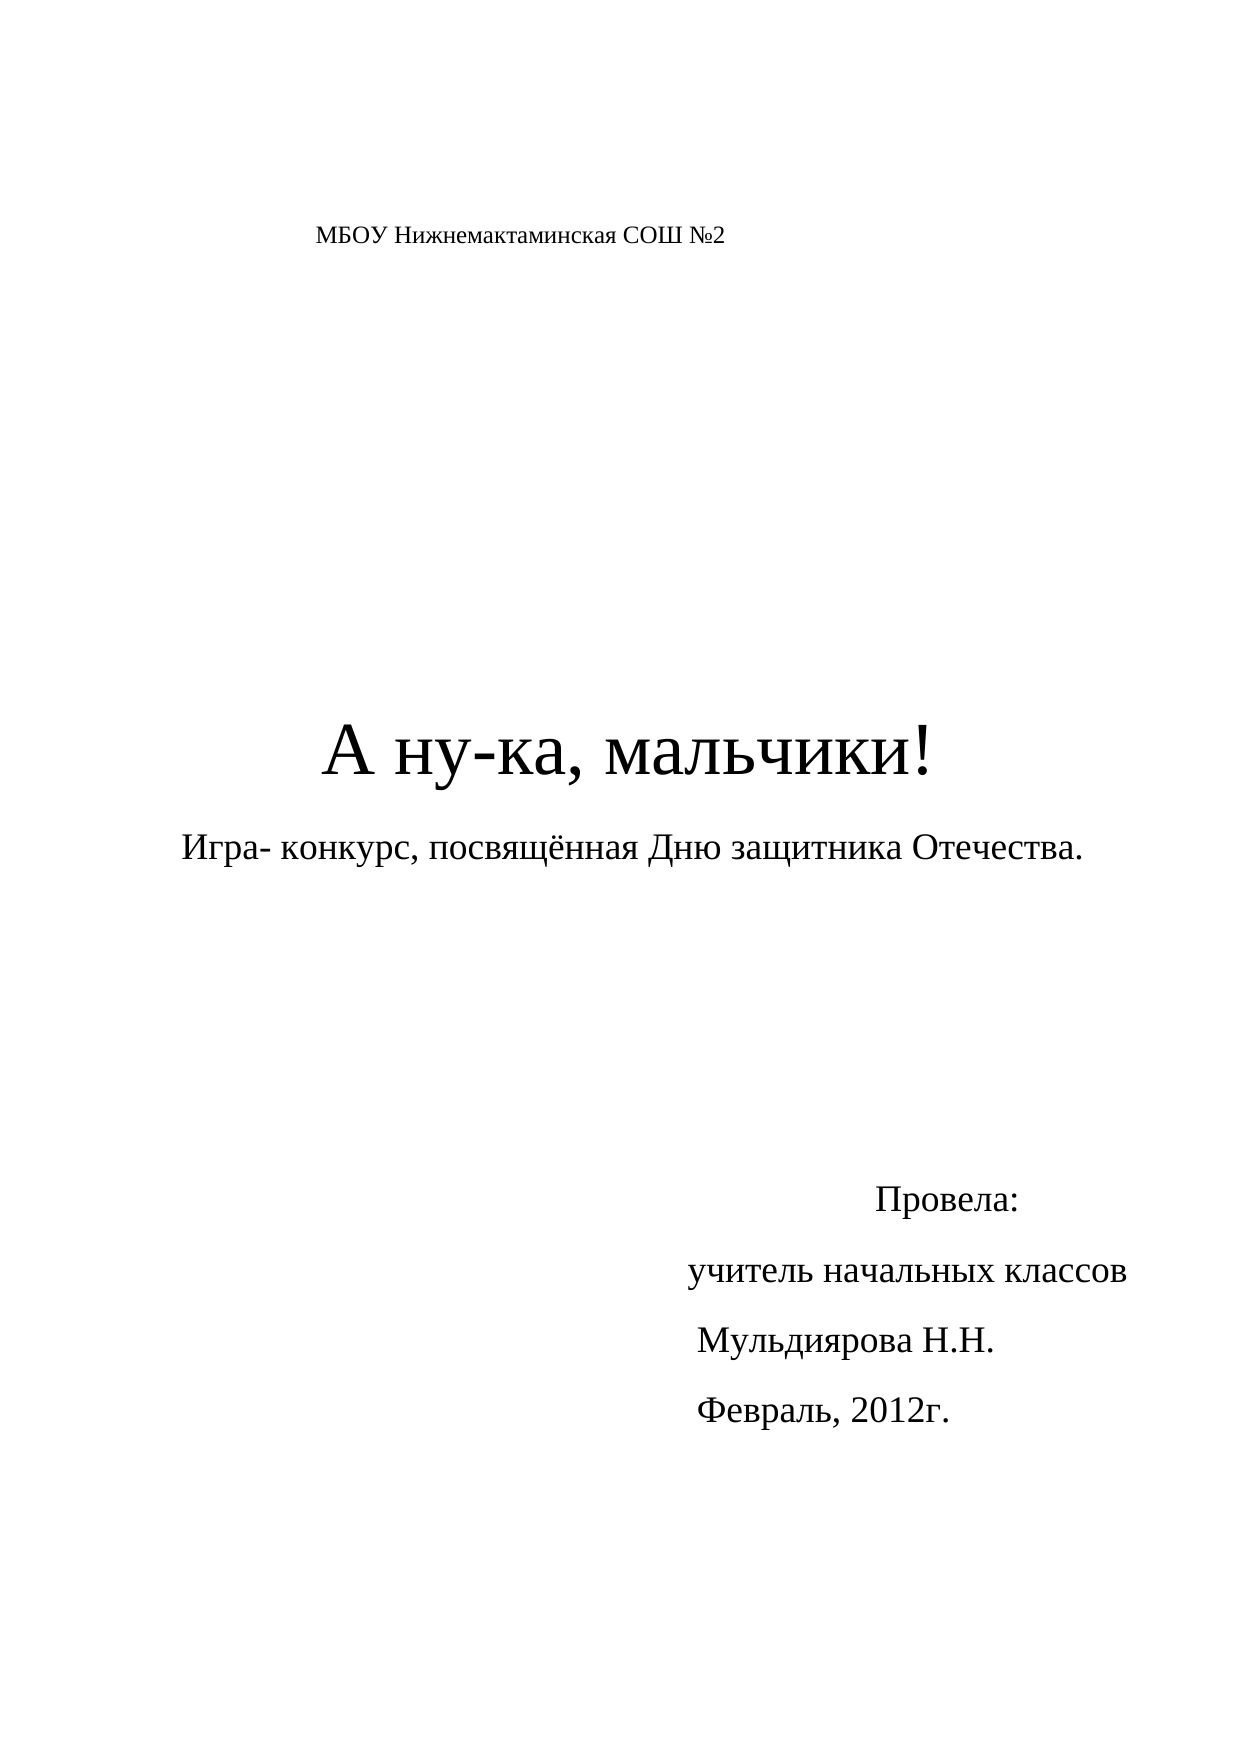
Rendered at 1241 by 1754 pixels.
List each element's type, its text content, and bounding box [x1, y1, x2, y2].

text МБОУ Нижнемактаминская СОШ №2 [59, 220, 1152, 248]
text Февраль, 2012г. [59, 1388, 1152, 1431]
text Мульдиярова Н.Н. [59, 1317, 1152, 1361]
text учитель начальных классов [59, 1247, 1152, 1290]
text А ну-ка, мальчики! [59, 704, 1152, 791]
text Игра- конкурс, посвящённая Дню защитника Отечества. [59, 824, 1152, 868]
text Провела: [59, 1177, 1152, 1220]
